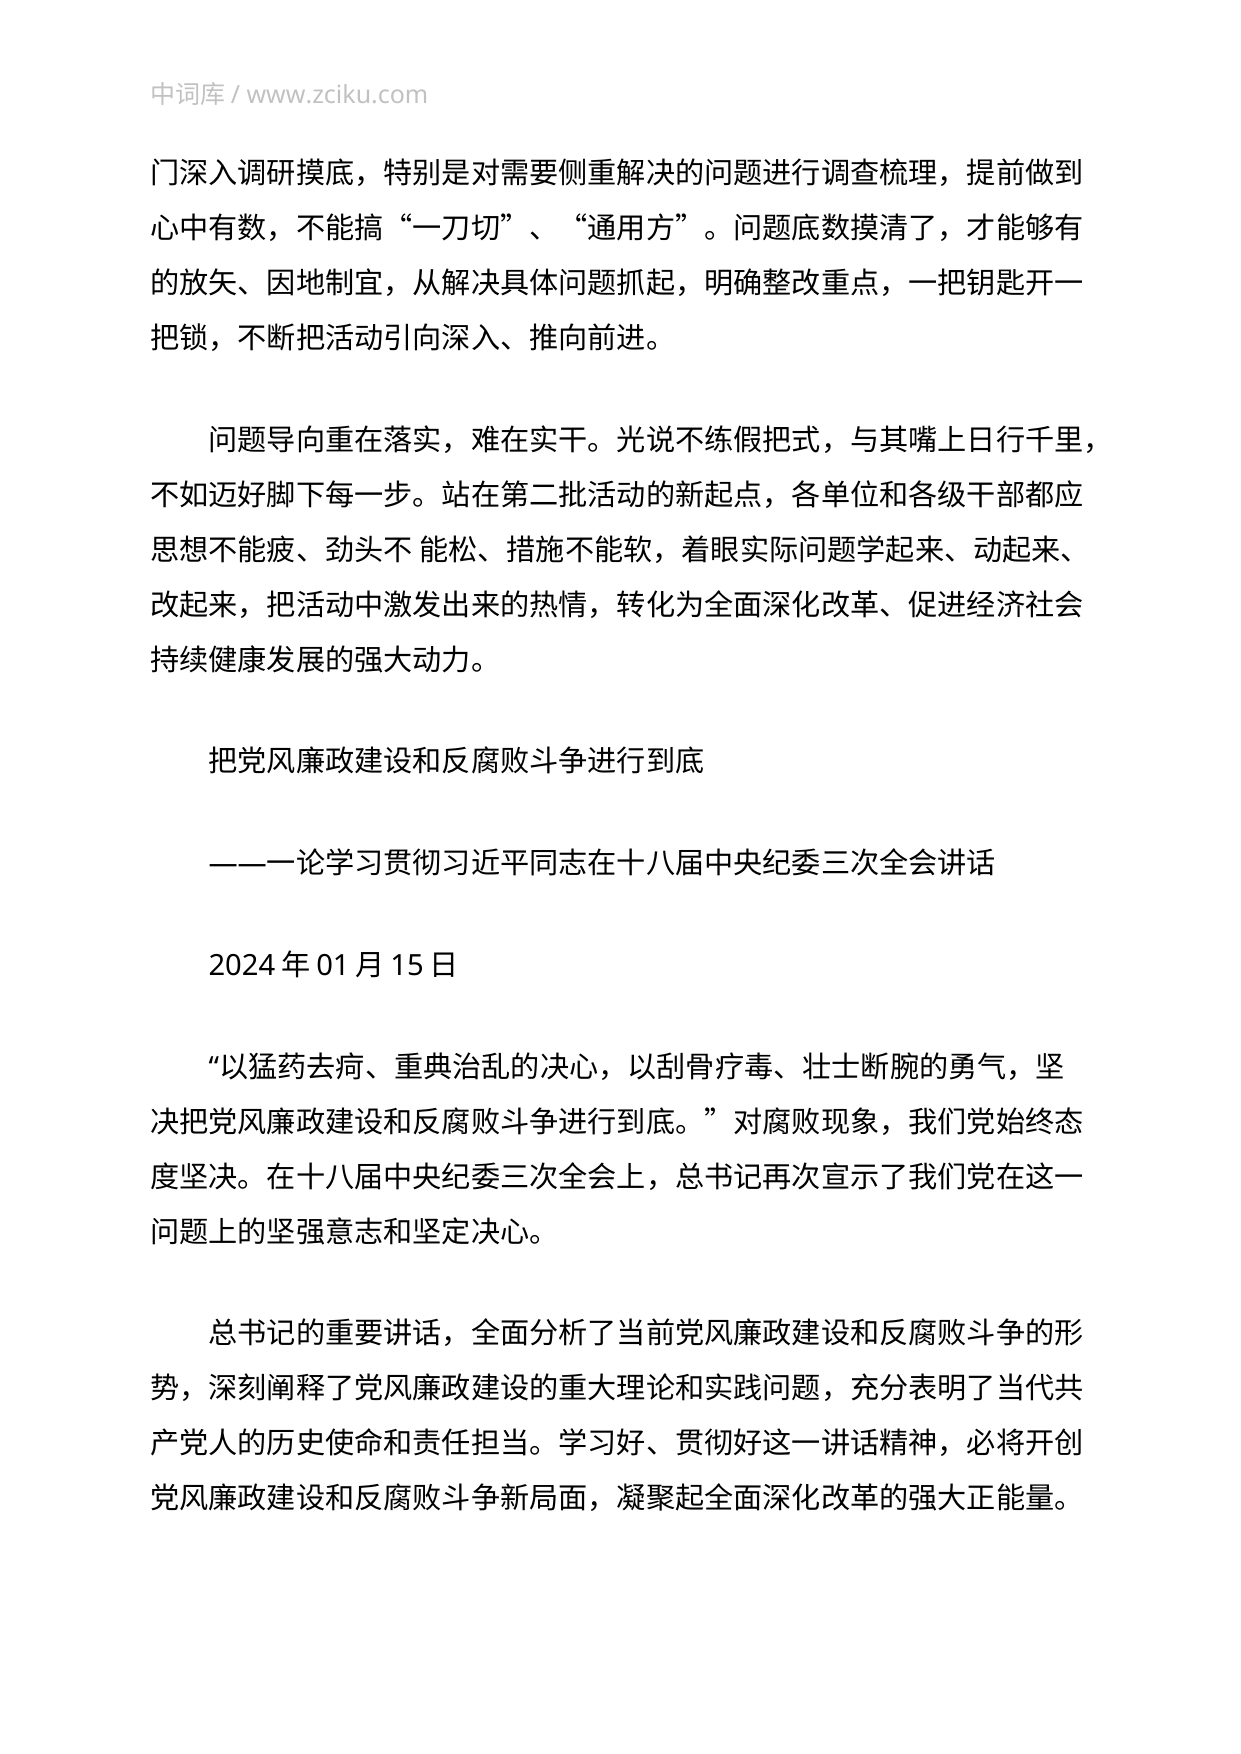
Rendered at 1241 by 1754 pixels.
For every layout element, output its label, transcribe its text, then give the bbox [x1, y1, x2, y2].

text ——一论学习贯彻习近平同志在十八届中央纪委三次全会讲话 [150, 839, 1090, 882]
text 总书记的重要讲话，全面分析了当前党风廉政建设和反腐败斗争的形势，深刻阐释了党风廉政建设的重大理论和实践问题，充分表明了当代共产党人的历史使命和责任担当。学习好、贯彻好这一讲话精神，必将开创党风廉政建设和反腐败斗争新局面，凝聚起全面深化改革的强大正能量。 [150, 1310, 1090, 1517]
text 2024年01月15日 [150, 942, 1090, 984]
text “以猛药去疴、重典治乱的决心，以刮骨疗毒、壮士断腕的勇气，坚决把党风廉政建设和反腐败斗争进行到底。”对腐败现象，我们党始终态度坚决。在十八届中央纪委三次全会上，总书记再次宣示了我们党在这一问题上的坚强意志和坚定决心。 [150, 1043, 1090, 1251]
text 把党风廉政建设和反腐败斗争进行到底 [150, 738, 1090, 780]
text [150, 150, 1090, 357]
text 问题导向重在落实，难在实干。光说不练假把式，与其嘴上日行千里，不如迈好脚下每一步。站在第二批活动的新起点，各单位和各级干部都应思想不能疲、劲头不 能松、措施不能软，着眼实际问题学起来、动起来、改起来，把活动中激发出来的热情，转化为全面深化改革、促进经济社会持续健康发展的强大动力。 [150, 416, 1090, 678]
